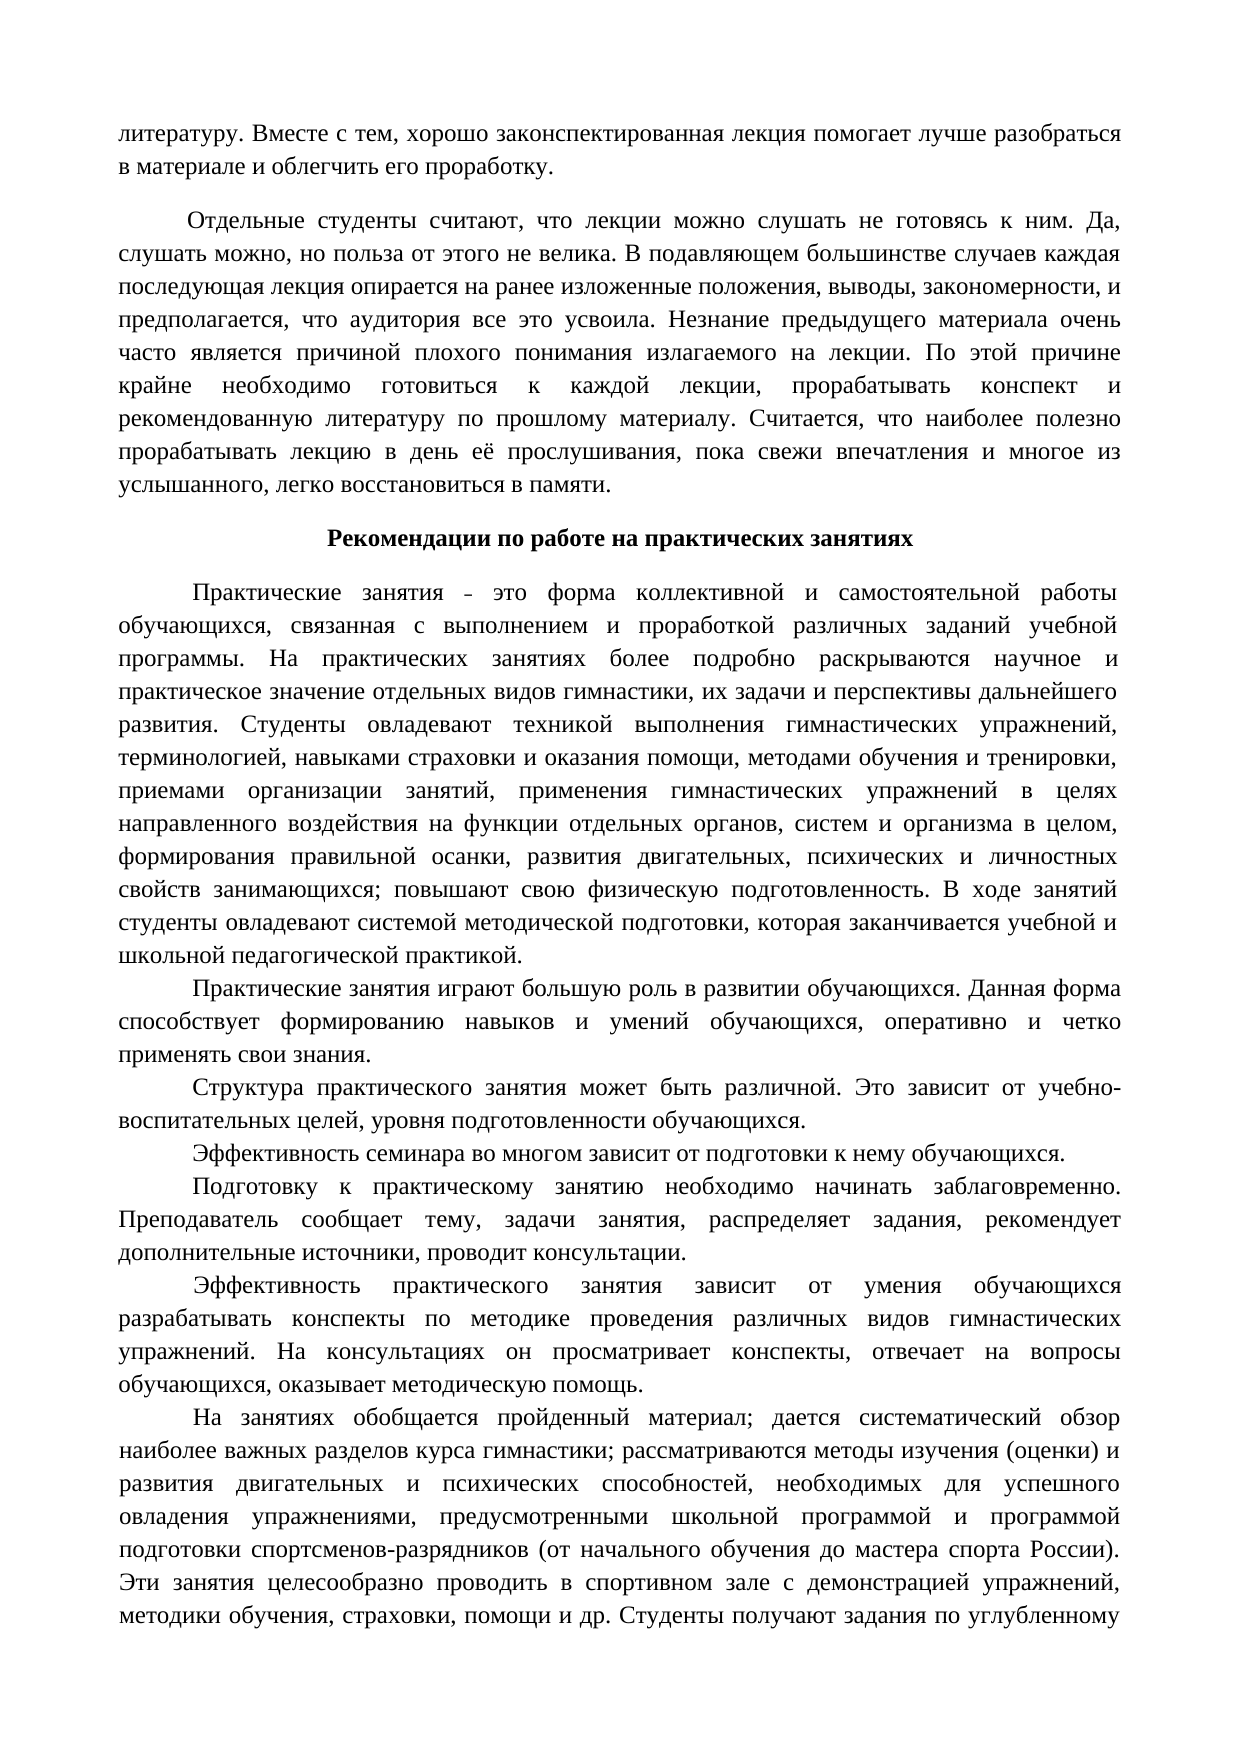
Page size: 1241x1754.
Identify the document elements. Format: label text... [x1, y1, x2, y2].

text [119, 1402, 1121, 1629]
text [118, 118, 1122, 180]
text Подготовку к практическому занятию необходимо начинать заблаговременно. Преподаватель сообщает тему, задачи занятия, распределяет задания, рекомендует дополнительные источники, проводит консультации. [118, 1171, 1122, 1266]
text Практические занятия ˗ это форма коллективной и самостоятельной работы обучающихся, связанная с выполнением и проработкой различных заданий учебной программы. На практических занятиях более подробно раскрываются научное и практическое значение отдельных видов гимнастики, их задачи и перспективы дальнейшего развития. Студенты овладевают техникой выполнения гимнастических упражнений, терминологией, навыками страховки и оказания помощи, методами обучения и тренировки, приемами организации занятий, применения гимнастических упражнений в целях направленного воздействия на функции отдельных органов, систем и организма в целом, формирования правильной осанки, развития двигательных, психических и личностных свойств занимающихся; повышают свою физическую подготовленность. В ходе занятий студенты овладевают системой методической подготовки, которая заканчивается учебной и школьной педагогической практикой. [118, 577, 1118, 969]
text Структура практического занятия может быть различной. Это зависит от учебно-воспитательных целей, уровня подготовленности обучающихся. [118, 1072, 1122, 1134]
text Эффективность практического занятия зависит от умения обучающихся разрабатывать конспекты по методике проведения различных видов гимнастических упражнений. На консультациях он просматривает конспекты, отвечает на вопросы обучающихся, оказывает методическую помощь. [118, 1270, 1122, 1398]
text Рекомендации по работе на практических занятиях [118, 523, 1122, 552]
text Отдельные студенты считают, что лекции можно слушать не готовясь к ним. Да, слушать можно, но польза от этого не велика. В подавляющем большинстве случаев каждая последующая лекция опирается на ранее изложенные положения, выводы, закономерности, и предполагается, что аудитория все это усвоила. Незнание предыдущего материала очень часто является причиной плохого понимания излагаемого на лекции. По этой причине крайне необходимо готовиться к каждой лекции, прорабатывать конспект и рекомендованную литературу по прошлому материалу. Считается, что наиболее полезно прорабатывать лекцию в день её прослушивания, пока свежи впечатления и многое из услышанного, легко восстановиться в памяти. [118, 205, 1122, 498]
text Практические занятия играют большую роль в развитии обучающихся. Данная форма способствует формированию навыков и умений обучающихся, оперативно и четко применять свои знания. [118, 973, 1122, 1068]
text Эффективность семинара во многом зависит от подготовки к нему обучающихся. [118, 1138, 1122, 1167]
